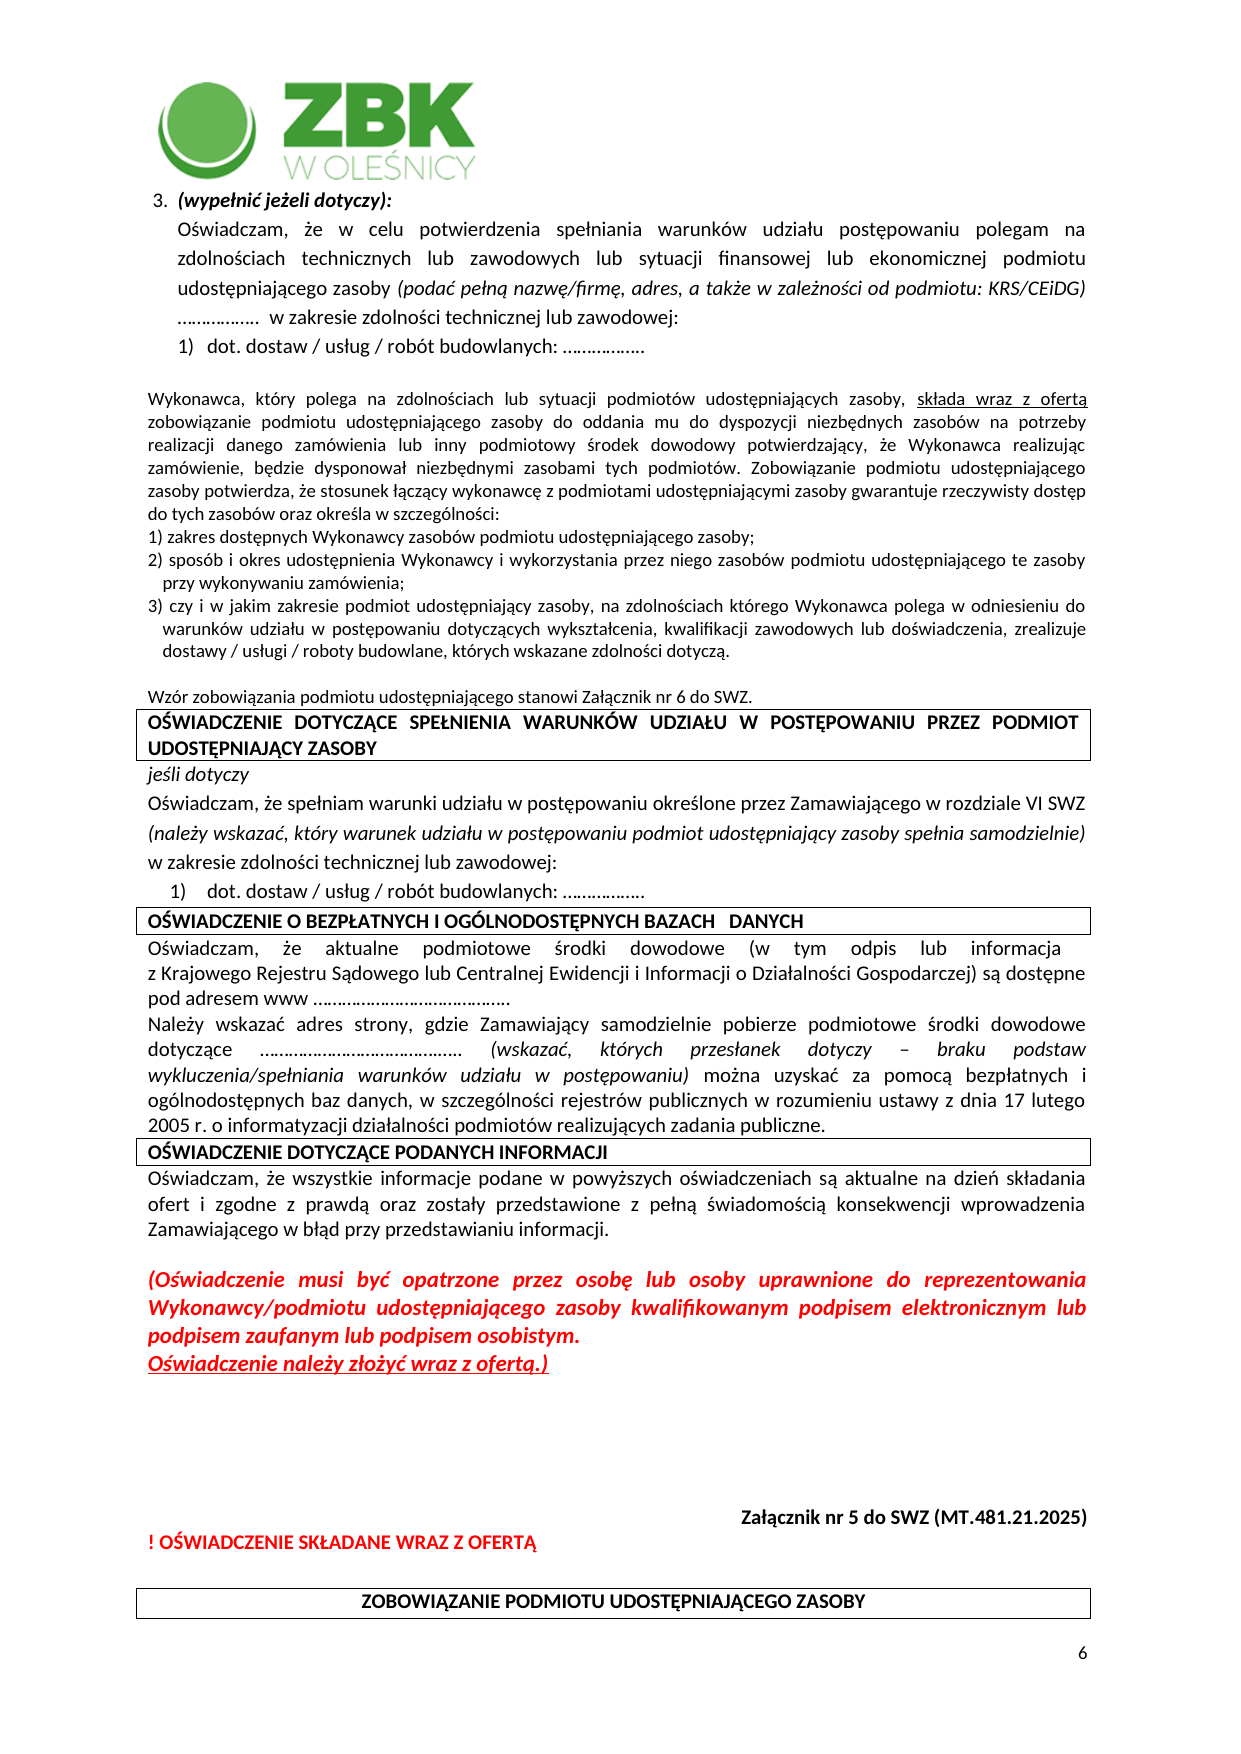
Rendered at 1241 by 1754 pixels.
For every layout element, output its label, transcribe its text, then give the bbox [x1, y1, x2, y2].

text Oświadczam, że aktualne podmiotowe środki dowodowe (w tym odpis lub informacja z Krajowego Rejestru Sądowego lub Centralnej Ewidencji i Informacji o Działalności Gospodarczej) są dostępne pod adresem www ………………………………….. [148, 935, 1087, 1011]
text Wzór zobowiązania podmiotu udostępniającego stanowi Załącznik nr 6 do SWZ. [148, 686, 1087, 708]
text 2) sposób i okres udostępnienia Wykonawcy i wykorzystania przez niego zasobów podmiotu udostępniającego te zasoby przy wykonywaniu zamówienia; [148, 548, 1087, 594]
text Załącznik nr 5 do SWZ (MT.481.21.2025) [148, 1504, 1087, 1529]
text Oświadczenie należy złożyć wraz z ofertą.) [148, 1349, 1087, 1377]
list Oświadczam, że w celu potwierdzenia spełniania warunków udziału postępowaniu polegam na zdolnościach technicznych lub zawodowych lub sytuacji finansowej lub ekonomicznej podmiotu udostępniającego zasoby (podać pełną nazwę/firmę, adres, a także w zależności od podmiotu: KRS/CEiDG) …………….. w zakresie zdolności technicznej lub zawodowej: [177, 216, 1087, 329]
text Wykonawca, który polega na zdolnościach lub sytuacji podmiotów udostępniających zasoby, składa wraz z ofertą zobowiązanie podmiotu udostępniającego zasoby do oddania mu do dyspozycji niezbędnych zasobów na potrzeby realizacji danego zamówienia lub inny podmiotowy środek dowodowy potwierdzający, że Wykonawca realizując zamówienie, będzie dysponował niezbędnymi zasobami tych podmiotów. Zobowiązanie podmiotu udostępniającego zasoby potwierdza, że stosunek łączący wykonawcę z podmiotami udostępniającymi zasoby gwarantuje rzeczywisty dostęp do tych zasobów oraz określa w szczególności: [148, 388, 1087, 525]
table_header OŚWIADCZENIE DOTYCZĄCE PODANYCH INFORMACJI [137, 1139, 1090, 1164]
text (Oświadczenie musi być opatrzone przez osobę lub osoby uprawnione do reprezentowania Wykonawcy/podmiotu udostępniającego zasoby kwalifikowanym podpisem elektronicznym lub podpisem zaufanym lub podpisem osobistym. [148, 1265, 1087, 1349]
picture [147, 73, 487, 188]
table_header ZOBOWIĄZANIE PODMIOTU UDOSTĘPNIAJĄCEGO ZASOBY [137, 1589, 1090, 1618]
table_header OŚWIADCZENIE DOTYCZĄCE SPEŁNIENIA WARUNKÓW UDZIAŁU W POSTĘPOWANIU PRZEZ PODMIOT UDOSTĘPNIAJĄCY ZASOBY [137, 710, 1090, 760]
table_header OŚWIADCZENIE O BEZPŁATNYCH I OGÓLNODOSTĘPNYCH BAZACH DANYCH [137, 908, 1090, 934]
list jeśli dotyczy [148, 761, 1087, 787]
text ! OŚWIADCZENIE SKŁADANE WRAZ Z OFERTĄ [148, 1529, 1087, 1555]
text Należy wskazać adres strony, gdzie Zamawiający samodzielnie pobierze podmiotowe środki dowodowe dotyczące ……………………………….….. (wskazać, których przesłanek dotyczy – braku podstaw wykluczenia/spełniania warunków udziału w postępowaniu) można uzyskać za pomocą bezpłatnych i ogólnodostępnych baz danych, w szczególności rejestrów publicznych w rozumieniu ustawy z dnia 17 lutego 2005 r. o informatyzacji działalności podmiotów realizujących zadania publiczne. [148, 1011, 1087, 1138]
text 3) czy i w jakim zakresie podmiot udostępniający zasoby, na zdolnościach którego Wykonawca polega w odniesieniu do warunków udziału w postępowaniu dotyczących wykształcenia, kwalifikacji zawodowych lub doświadczenia, zrealizuje dostawy / usługi / roboty budowlane, których wskazane zdolności dotyczą. [148, 594, 1087, 663]
list (wypełnić jeżeli dotyczy): [152, 187, 1087, 213]
text 1) zakres dostępnych Wykonawcy zasobów podmiotu udostępniającego zasoby; [148, 525, 1087, 548]
list Oświadczam, że spełniam warunki udziału w postępowaniu określone przez Zamawiającego w rozdziale VI SWZ (należy wskazać, który warunek udziału w postępowaniu podmiot udostępniający zasoby spełnia samodzielnie) w zakresie zdolności technicznej lub zawodowej: [148, 791, 1087, 874]
list dot. dostaw / usług / robót budowlanych: …………….. [177, 333, 1087, 358]
list dot. dostaw / usług / robót budowlanych: …………….. [169, 878, 1087, 903]
text Oświadczam, że wszystkie informacje podane w powyższych oświadczeniach są aktualne na dzień składania ofert i zgodne z prawdą oraz zostały przedstawione z pełną świadomością konsekwencji wprowadzenia Zamawiającego w błąd przy przedstawianiu informacji. [148, 1166, 1087, 1242]
